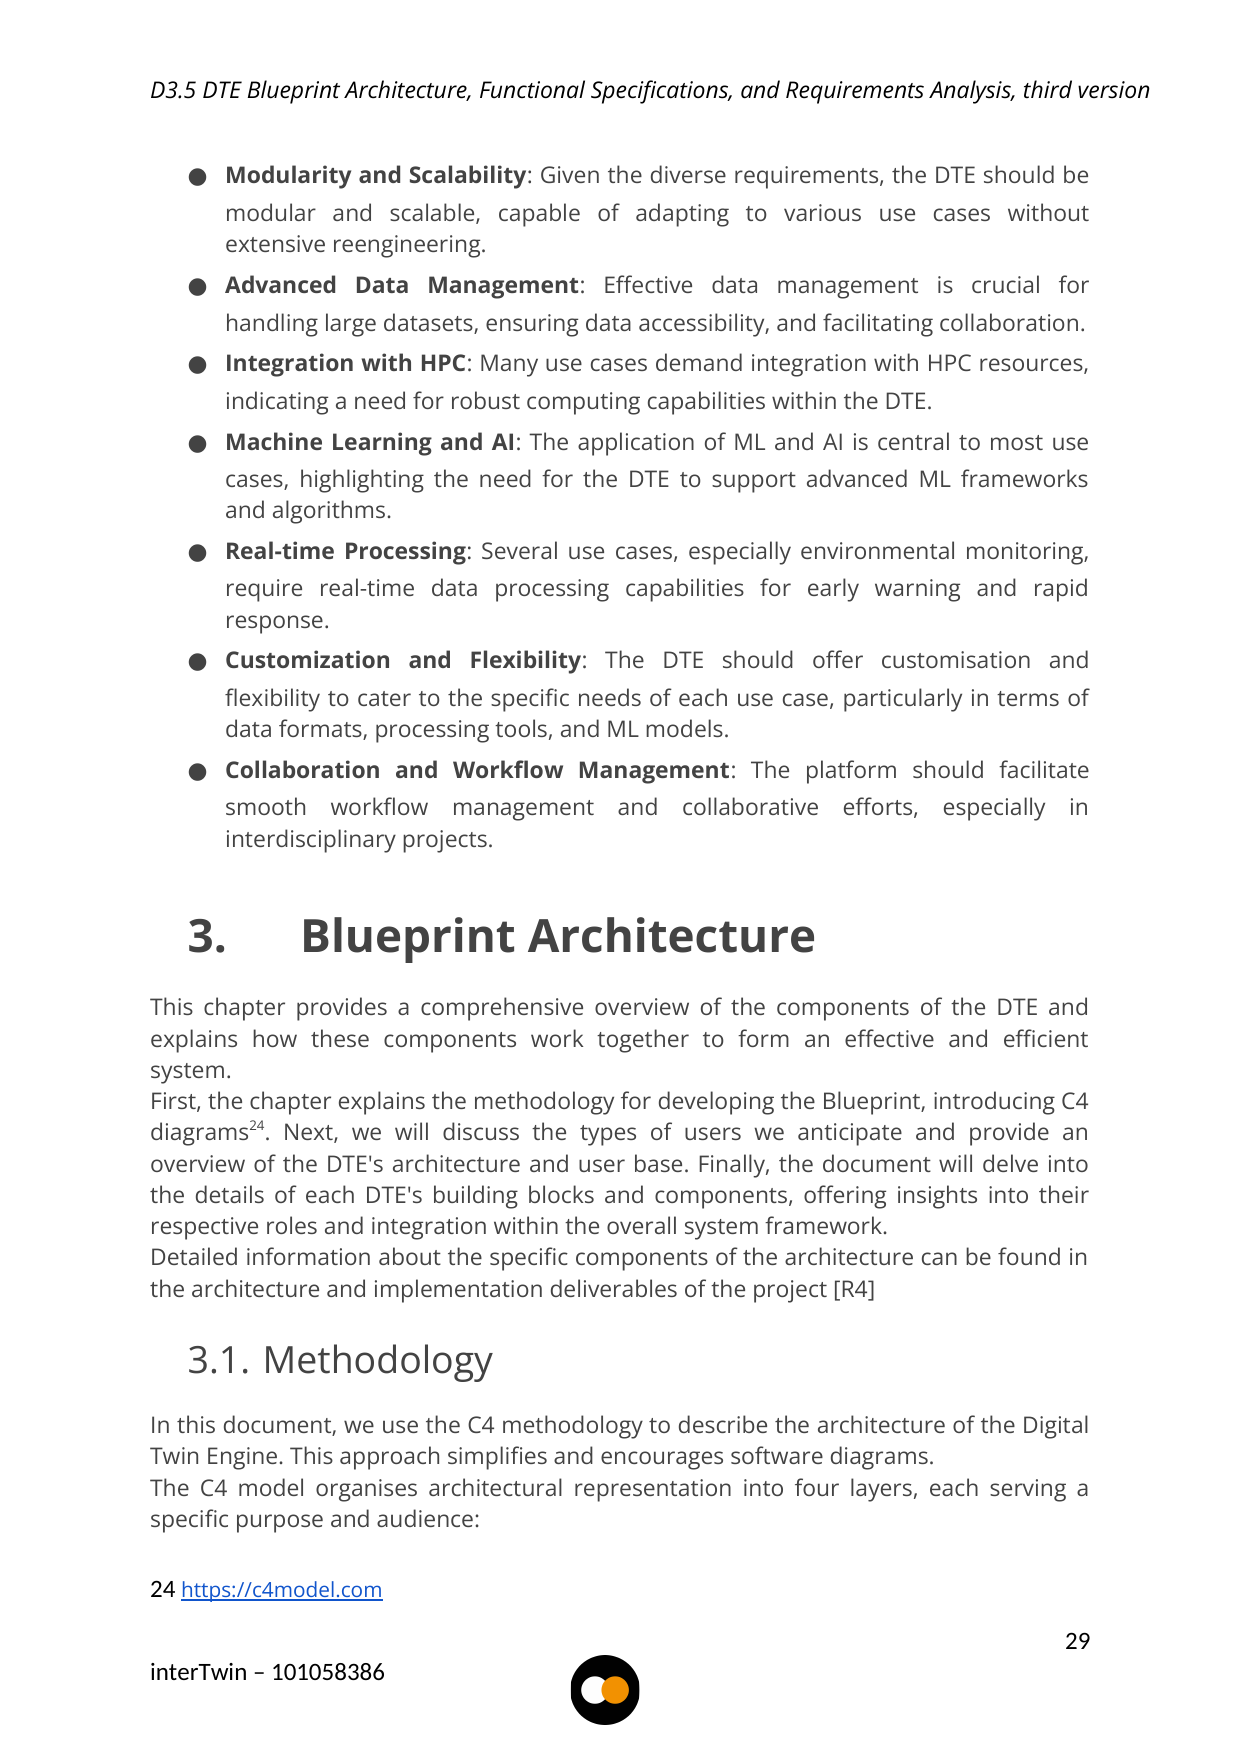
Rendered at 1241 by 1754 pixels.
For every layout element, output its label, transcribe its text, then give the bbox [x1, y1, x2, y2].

text First, the chapter explains the methodology for developing the Blueprint, introducing C4 diagrams. Next, we will discuss the types of users we anticipate and provide an overview of the DTE's architecture and user base. Finally, the document will delve into the details of each DTE's building blocks and components, offering insights into their respective roles and integration within the overall system framework. [150, 1085, 1090, 1241]
list Modularity and Scalability: Given the diverse requirements, the DTE should be modular and scalable, capable of adapting to various use cases without extensive reengineering. [187, 150, 1090, 259]
text Detailed information about the specific components of the architecture can be found in the architecture and implementation deliverables of the project [R4] [150, 1241, 1090, 1304]
list Real-time Processing: Several use cases, especially environmental monitoring, require real-time data processing capabilities for early warning and rapid response. [187, 525, 1090, 635]
text The C4 model organises architectural representation into four layers, each serving a specific purpose and audience: [150, 1471, 1090, 1534]
text This chapter provides a comprehensive overview of the components of the DTE and explains how these components work together to form an effective and efficient system. [150, 991, 1090, 1085]
subtitle Methodology [187, 1333, 1090, 1384]
list Machine Learning and AI: The application of ML and AI is central to most use cases, highlighting the need for the DTE to support advanced ML frameworks and algorithms. [187, 416, 1090, 525]
list Integration with HPC: Many use cases demand integration with HPC resources, indicating a need for robust computing capabilities within the DTE. [187, 338, 1090, 416]
list Advanced Data Management: Effective data management is crucial for handling large datasets, ensuring data accessibility, and facilitating collaboration. [187, 259, 1090, 338]
subtitle Blueprint Architecture [187, 904, 1090, 966]
picture [570, 1655, 640, 1725]
list Customization and Flexibility: The DTE should offer customisation and flexibility to cater to the specific needs of each use case, particularly in terms of data formats, processing tools, and ML models. [187, 635, 1090, 744]
list Collaboration and Workflow Management: The platform should facilitate smooth workflow management and collaborative efforts, especially in interdisciplinary projects. [187, 744, 1090, 854]
text In this document, we use the C4 methodology to describe the architecture of the Digital Twin Engine. This approach simplifies and encourages software diagrams. [150, 1409, 1090, 1471]
